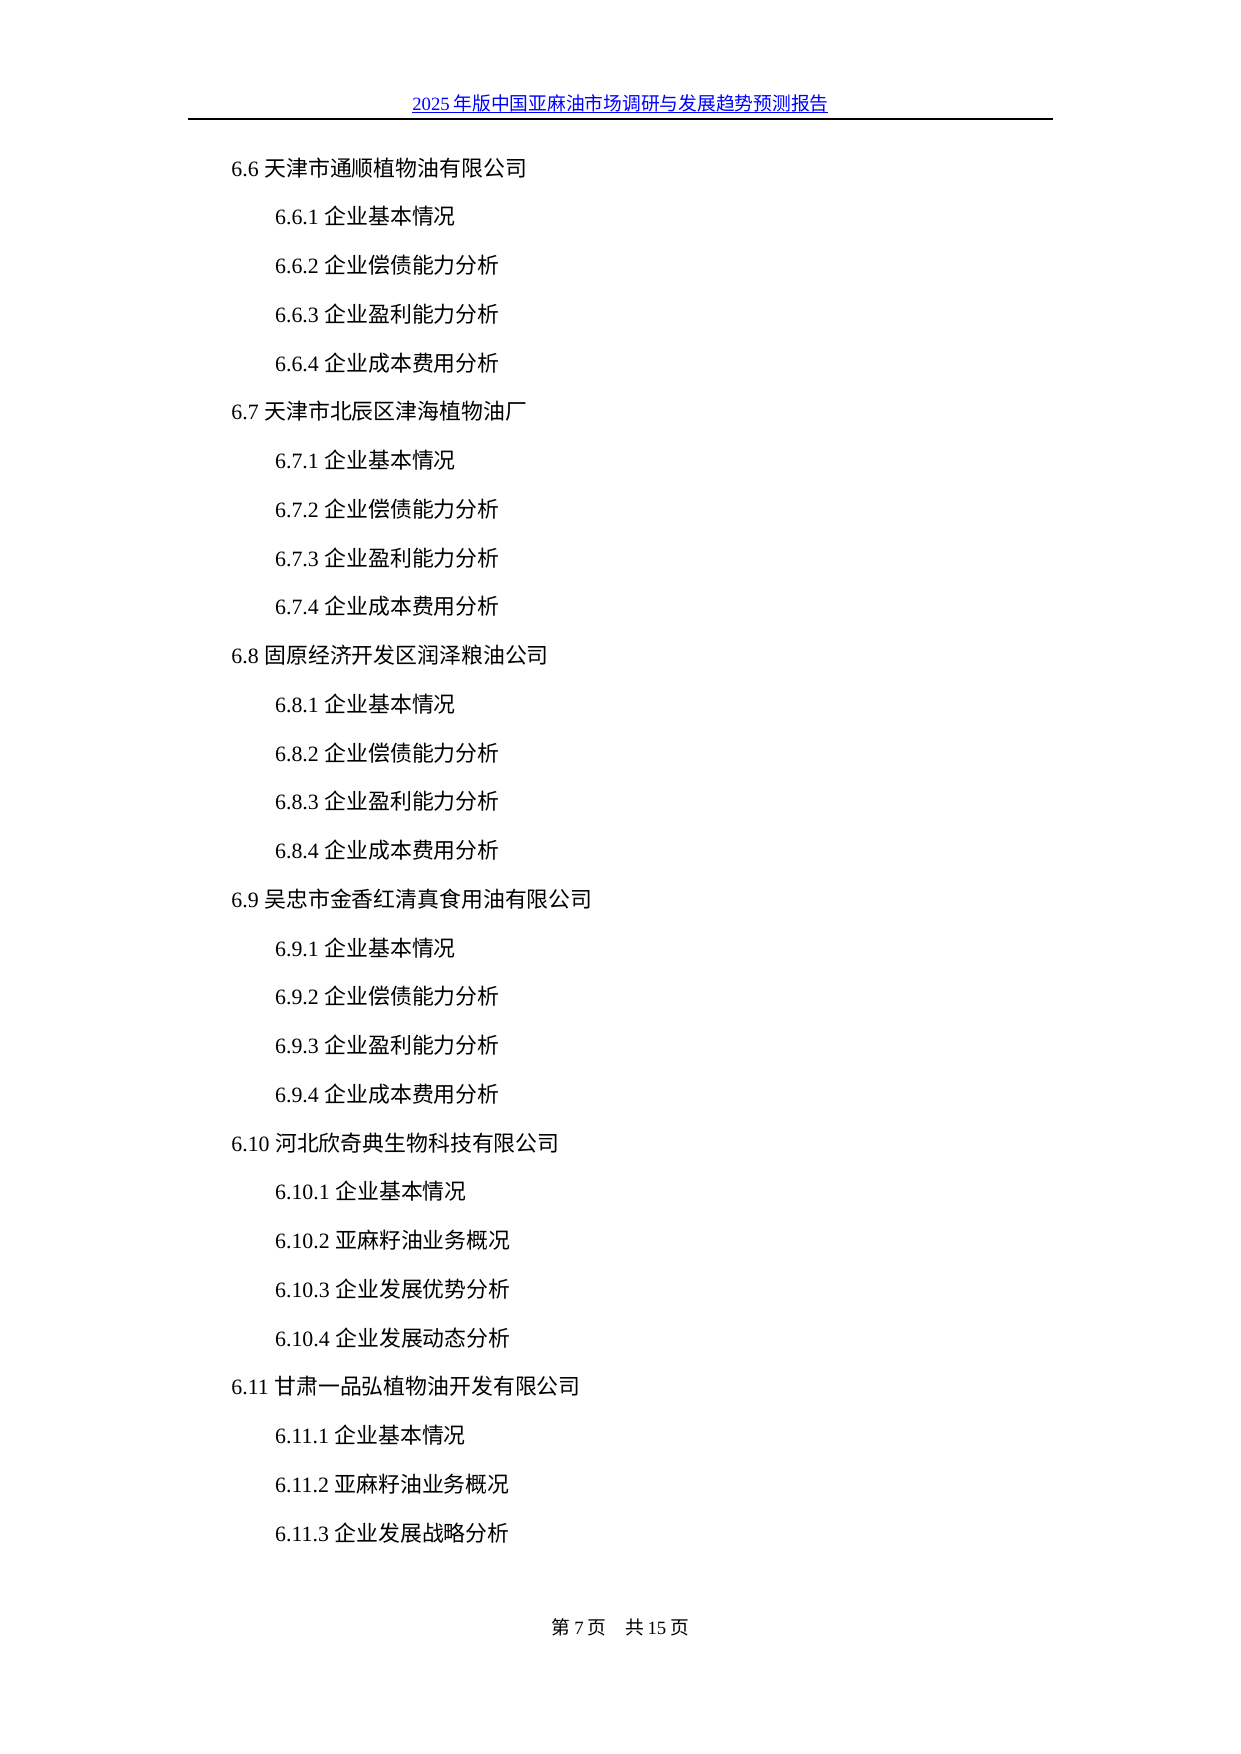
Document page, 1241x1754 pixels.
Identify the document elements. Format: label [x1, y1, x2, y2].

text [187, 150, 1053, 1548]
